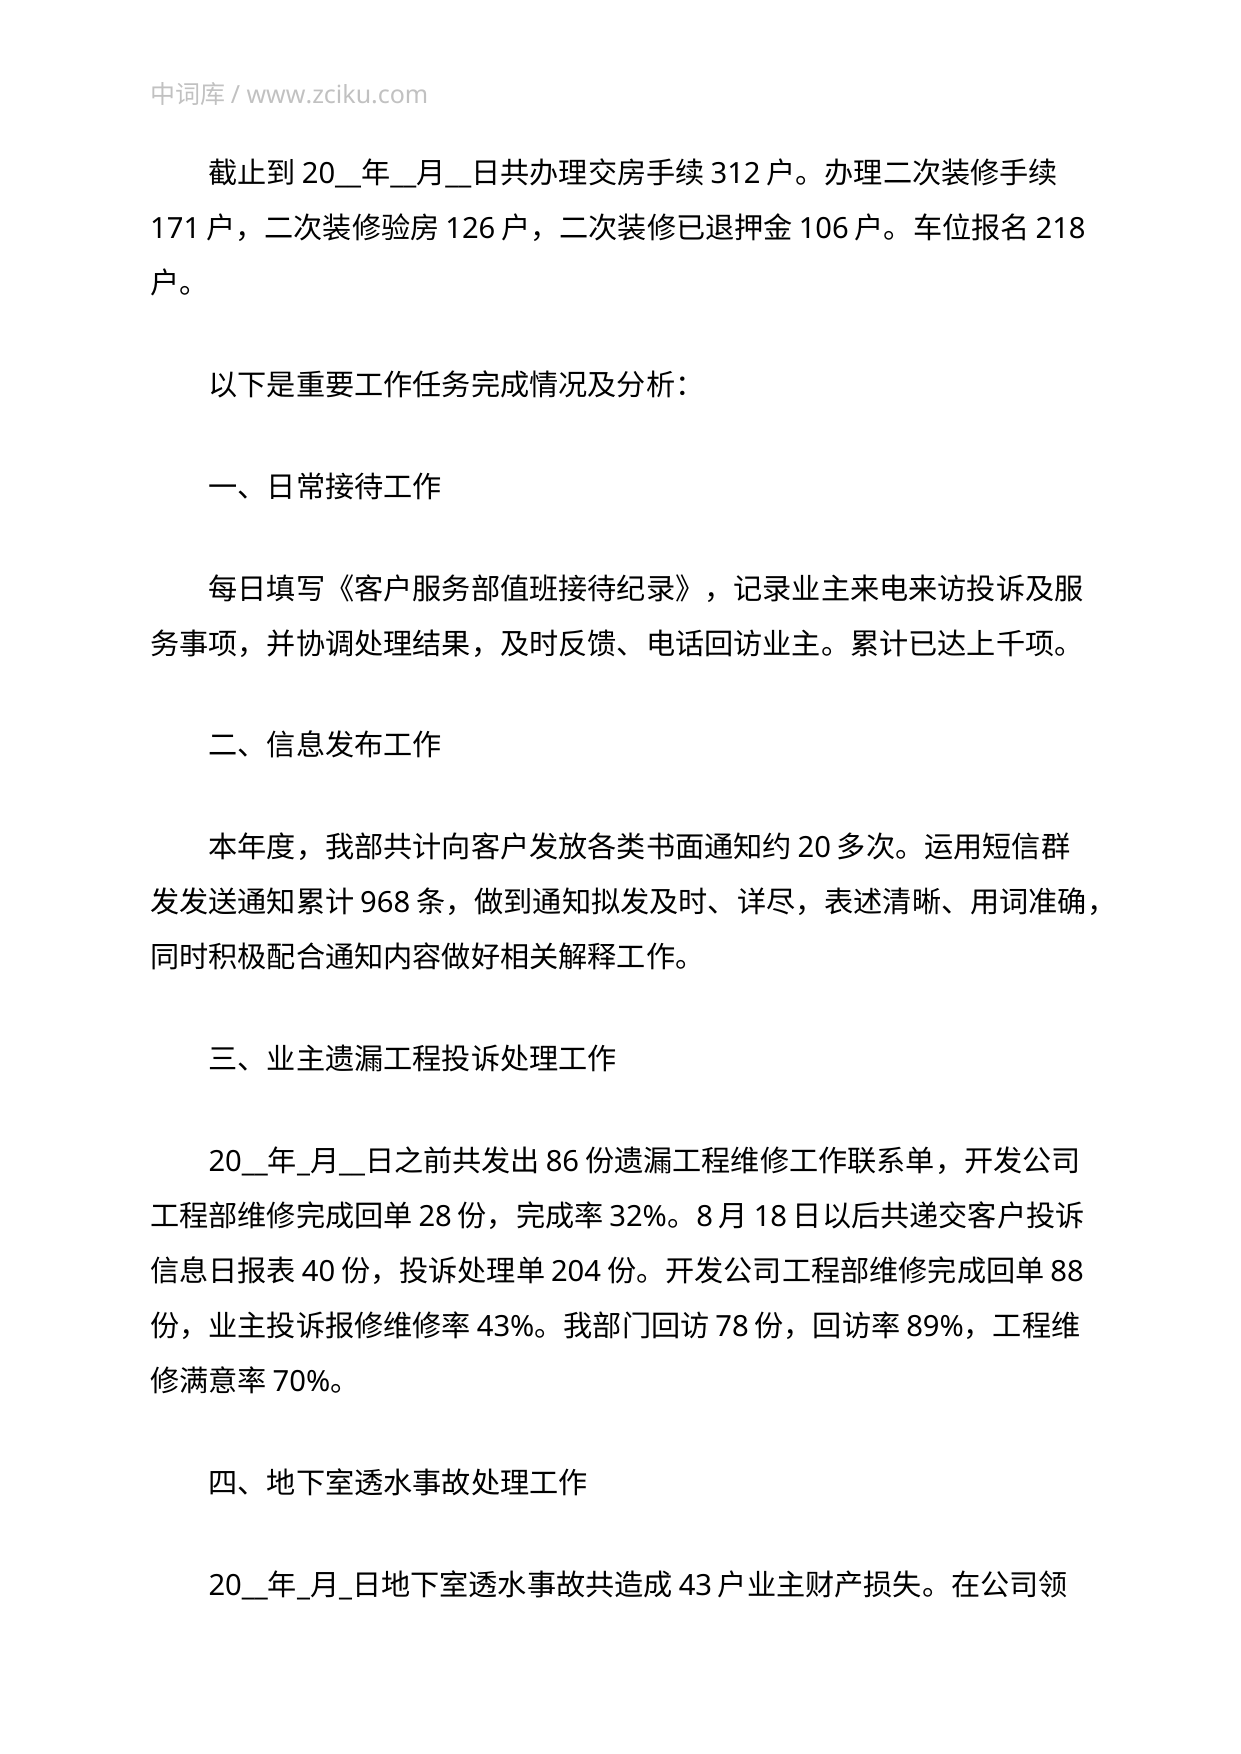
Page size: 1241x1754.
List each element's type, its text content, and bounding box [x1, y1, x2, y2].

text 本年度，我部共计向客户发放各类书面通知约20多次。运用短信群发发送通知累计968条，做到通知拟发及时、详尽，表述清晰、用词准确，同时积极配合通知内容做好相关解释工作。 [150, 824, 1090, 976]
text 二、信息发布工作 [150, 722, 1090, 764]
text 三、业主遗漏工程投诉处理工作 [150, 1036, 1090, 1078]
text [150, 1561, 1090, 1603]
text 截止到20__年__月__日共办理交房手续312户。办理二次装修手续171户，二次装修验房126户，二次装修已退押金106户。车位报名218户。 [150, 150, 1090, 302]
text 每日填写《客户服务部值班接待纪录》，记录业主来电来访投诉及服务事项，并协调处理结果，及时反馈、电话回访业主。累计已达上千项。 [150, 565, 1090, 662]
text 以下是重要工作任务完成情况及分析： [150, 362, 1090, 404]
text 一、日常接待工作 [150, 463, 1090, 506]
text 20__年_月__日之前共发出86份遗漏工程维修工作联系单，开发公司工程部维修完成回单28份，完成率32%。8月18日以后共递交客户投诉信息日报表40份，投诉处理单204份。开发公司工程部维修完成回单88份，业主投诉报修维修率43%。我部门回访78份，回访率89%，工程维修满意率70%。 [150, 1137, 1090, 1400]
text 四、地下室透水事故处理工作 [150, 1459, 1090, 1502]
